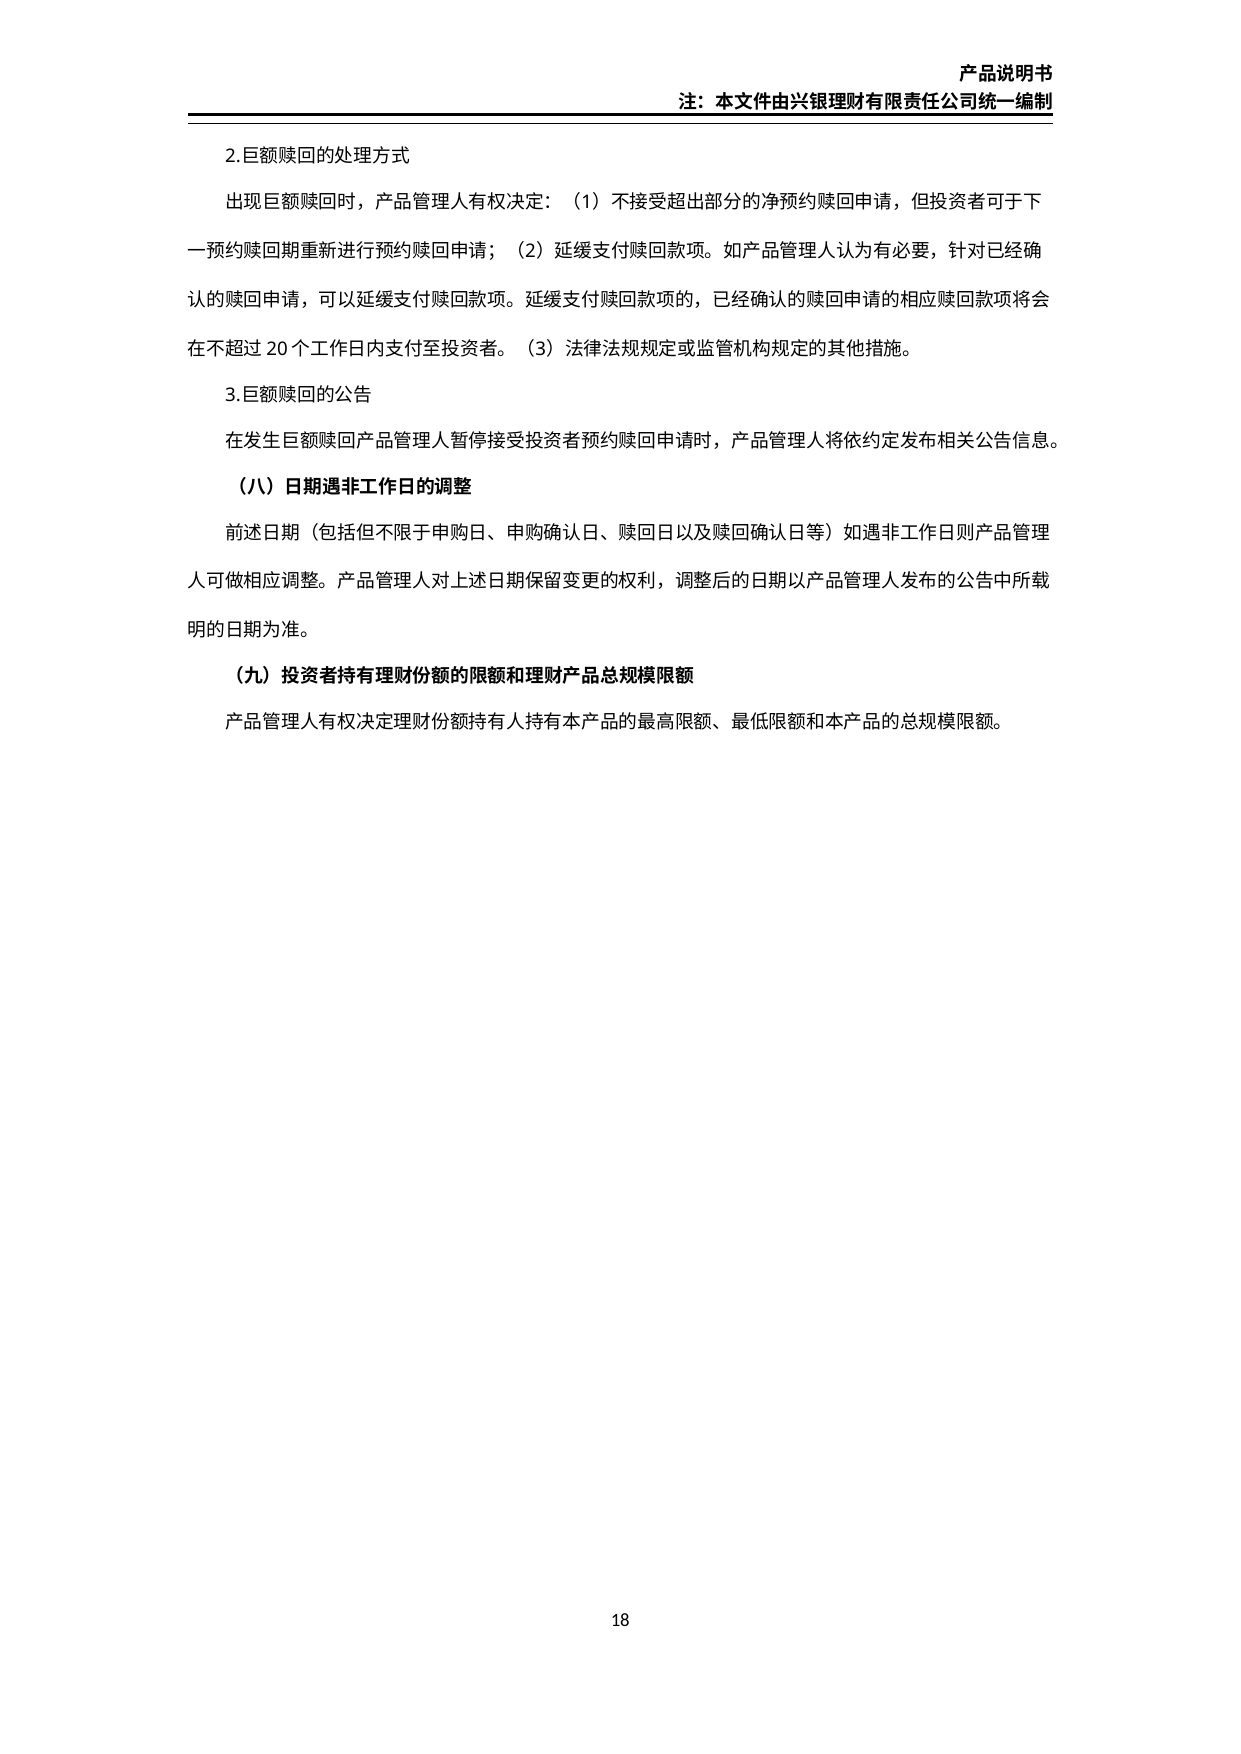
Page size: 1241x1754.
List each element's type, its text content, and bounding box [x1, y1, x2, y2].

text 2.巨额赎回的处理方式 [187, 138, 1053, 171]
text 产品管理人有权决定理财份额持有人持有本产品的最高限额、最低限额和本产品的总规模限额。 [187, 704, 1053, 737]
text 3.巨额赎回的公告 [187, 377, 1053, 409]
text 出现巨额赎回时，产品管理人有权决定：（1）不接受超出部分的净预约赎回申请，但投资者可于下一预约赎回期重新进行预约赎回申请；（2）延缓支付赎回款项。如产品管理人认为有必要，针对已经确认的赎回申请，可以延缓支付赎回款项。延缓支付赎回款项的，已经确认的赎回申请的相应赎回款项将会在不超过20个工作日内支付至投资者。（3）法律法规规定或监管机构规定的其他措施。 [187, 184, 1053, 363]
text （八）日期遇非工作日的调整 [209, 469, 1053, 501]
text （九）投资者持有理财份额的限额和理财产品总规模限额 [187, 658, 1053, 691]
text 在发生巨额赎回产品管理人暂停接受投资者预约赎回申请时，产品管理人将依约定发布相关公告信息。 [187, 423, 1053, 455]
text 前述日期（包括但不限于申购日、申购确认日、赎回日以及赎回确认日等）如遇非工作日则产品管理人可做相应调整。产品管理人对上述日期保留变更的权利，调整后的日期以产品管理人发布的公告中所载明的日期为准。 [187, 515, 1053, 645]
